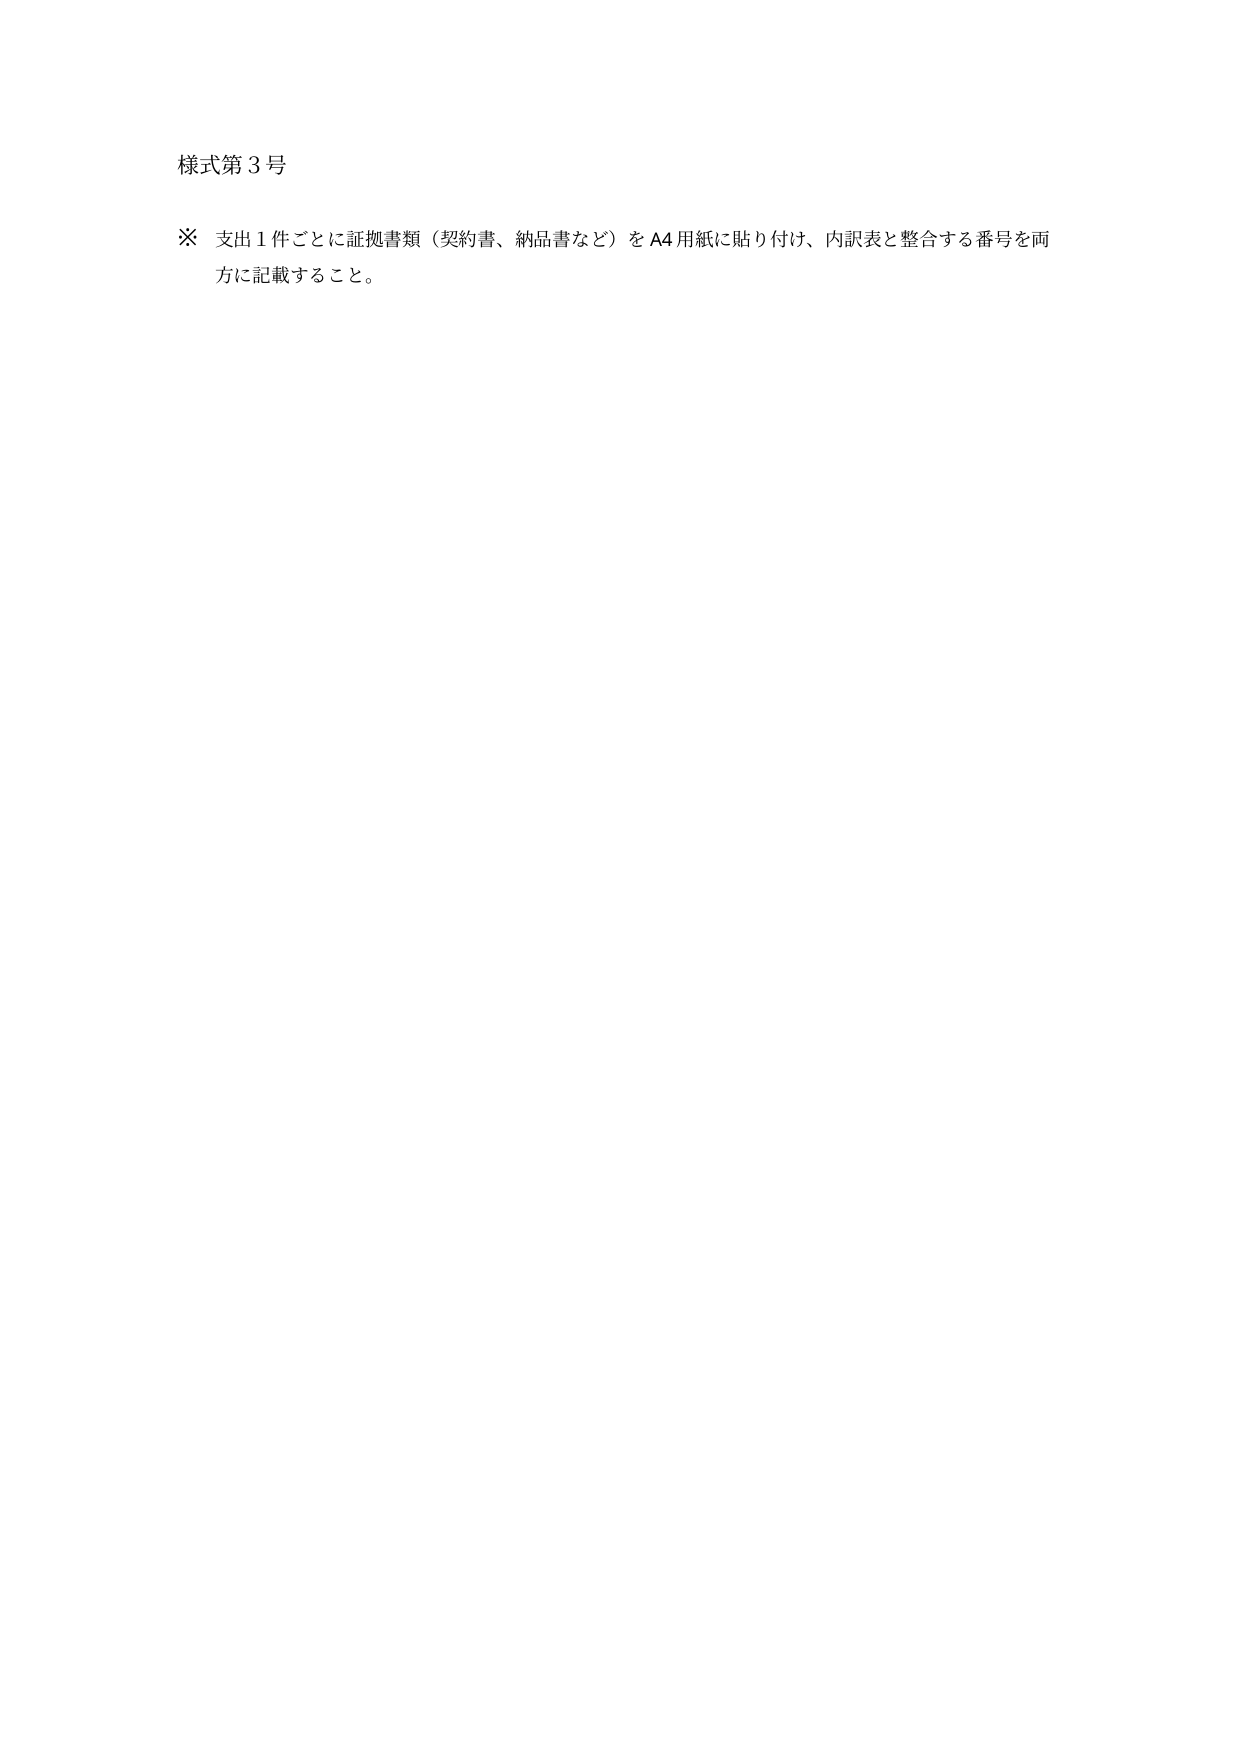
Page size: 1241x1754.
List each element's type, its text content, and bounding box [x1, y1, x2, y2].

list 支出１件ごとに証拠書類（契約書、納品書など）をA4用紙に貼り付け、内訳表と整合する番号を両方に記載すること。 [177, 218, 1063, 293]
